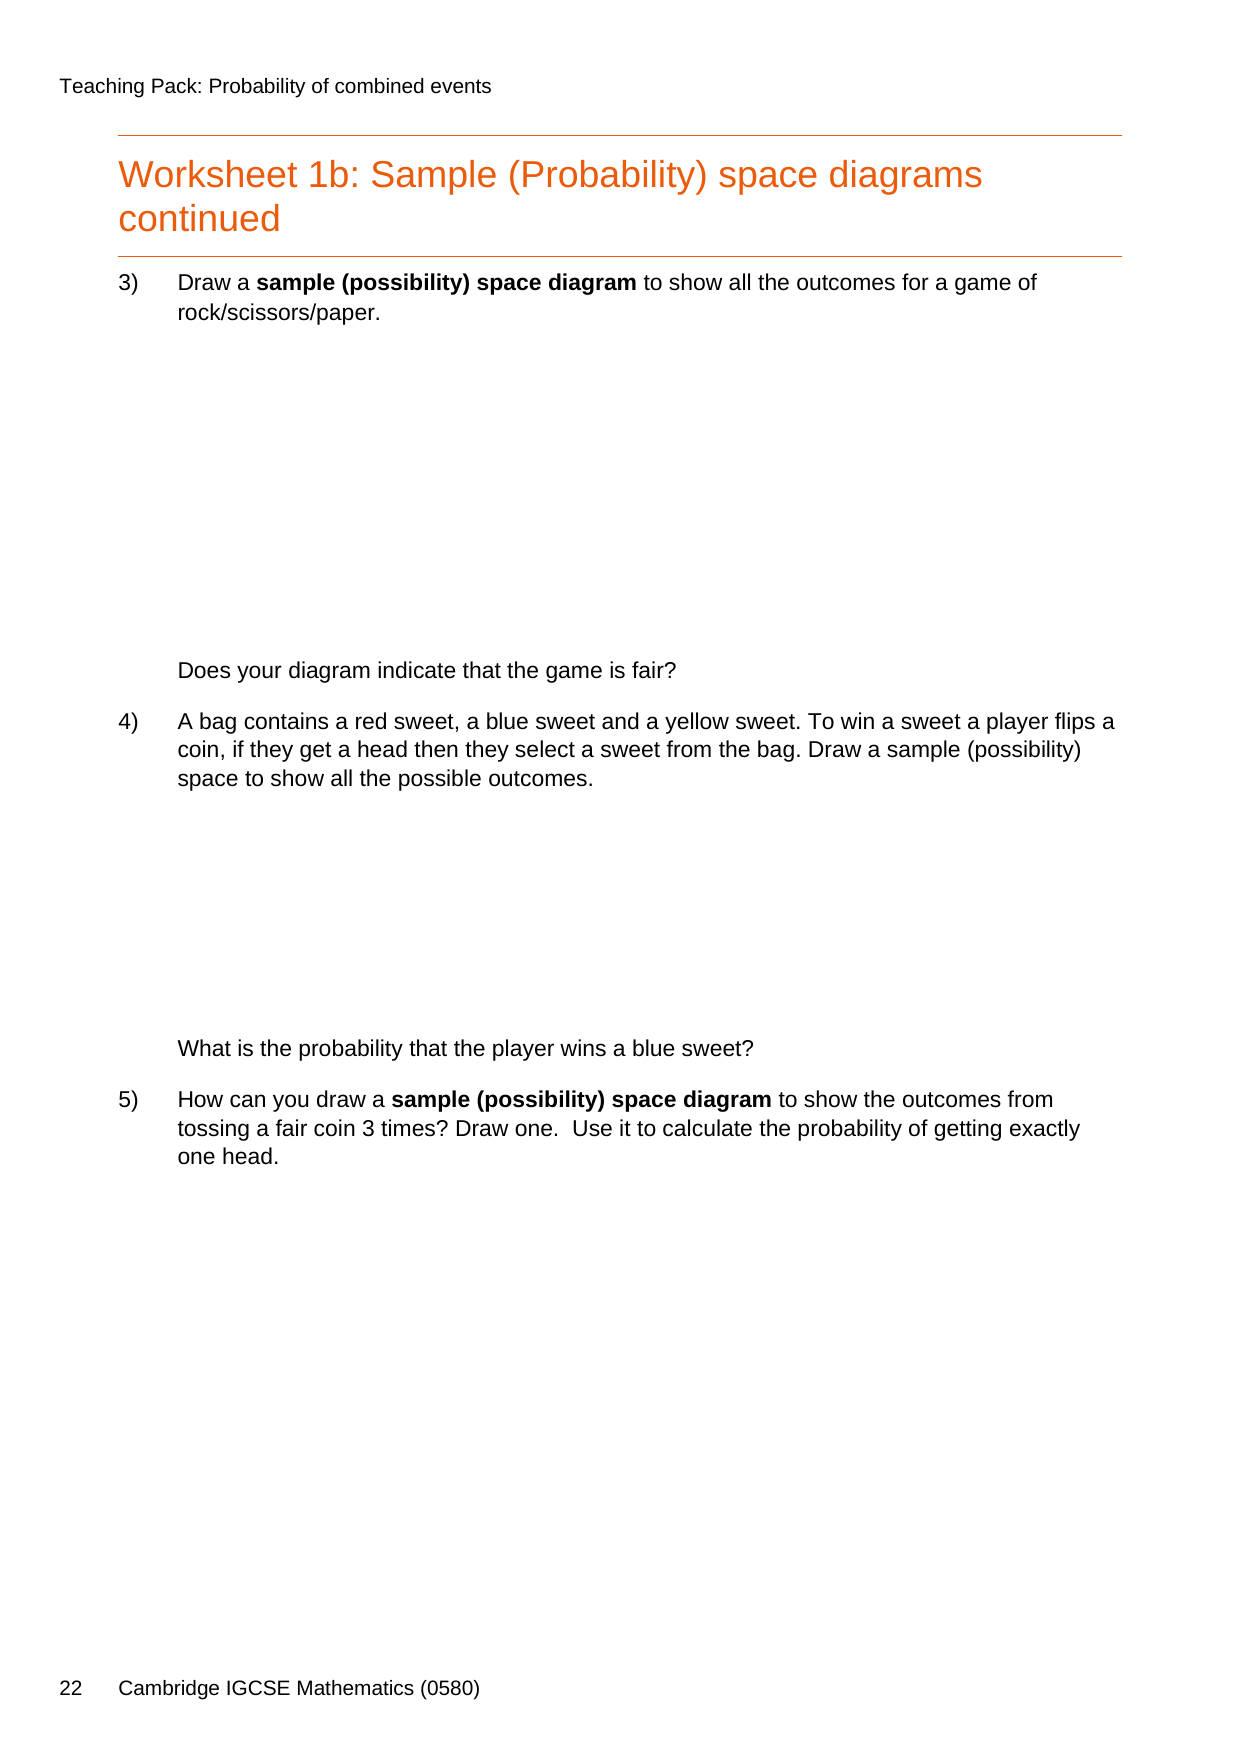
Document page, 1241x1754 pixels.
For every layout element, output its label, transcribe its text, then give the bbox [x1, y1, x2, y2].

list A bag contains a red sweet, a blue sweet and a yellow sweet. To win a sweet a player flips a coin, if they get a head then they select a sweet from the bag. Draw a sample (possibility) space to show all the possible outcomes. [118, 708, 1122, 791]
text Does your diagram indicate that the game is fair? [118, 657, 1122, 683]
text Worksheet 1b: Sample (Probability) space diagrams continued [118, 136, 1122, 256]
text 3) Draw a sample (possibility) space diagram to show all the outcomes for a game of rock/scissors/paper. [118, 269, 1122, 326]
list How can you draw a sample (possibility) space diagram to show the outcomes from tossing a fair coin 3 times? Draw one. Use it to calculate the probability of getting exactly one head. [118, 1086, 1122, 1169]
text What is the probability that the player wins a blue sweet? [102, 1035, 1122, 1062]
